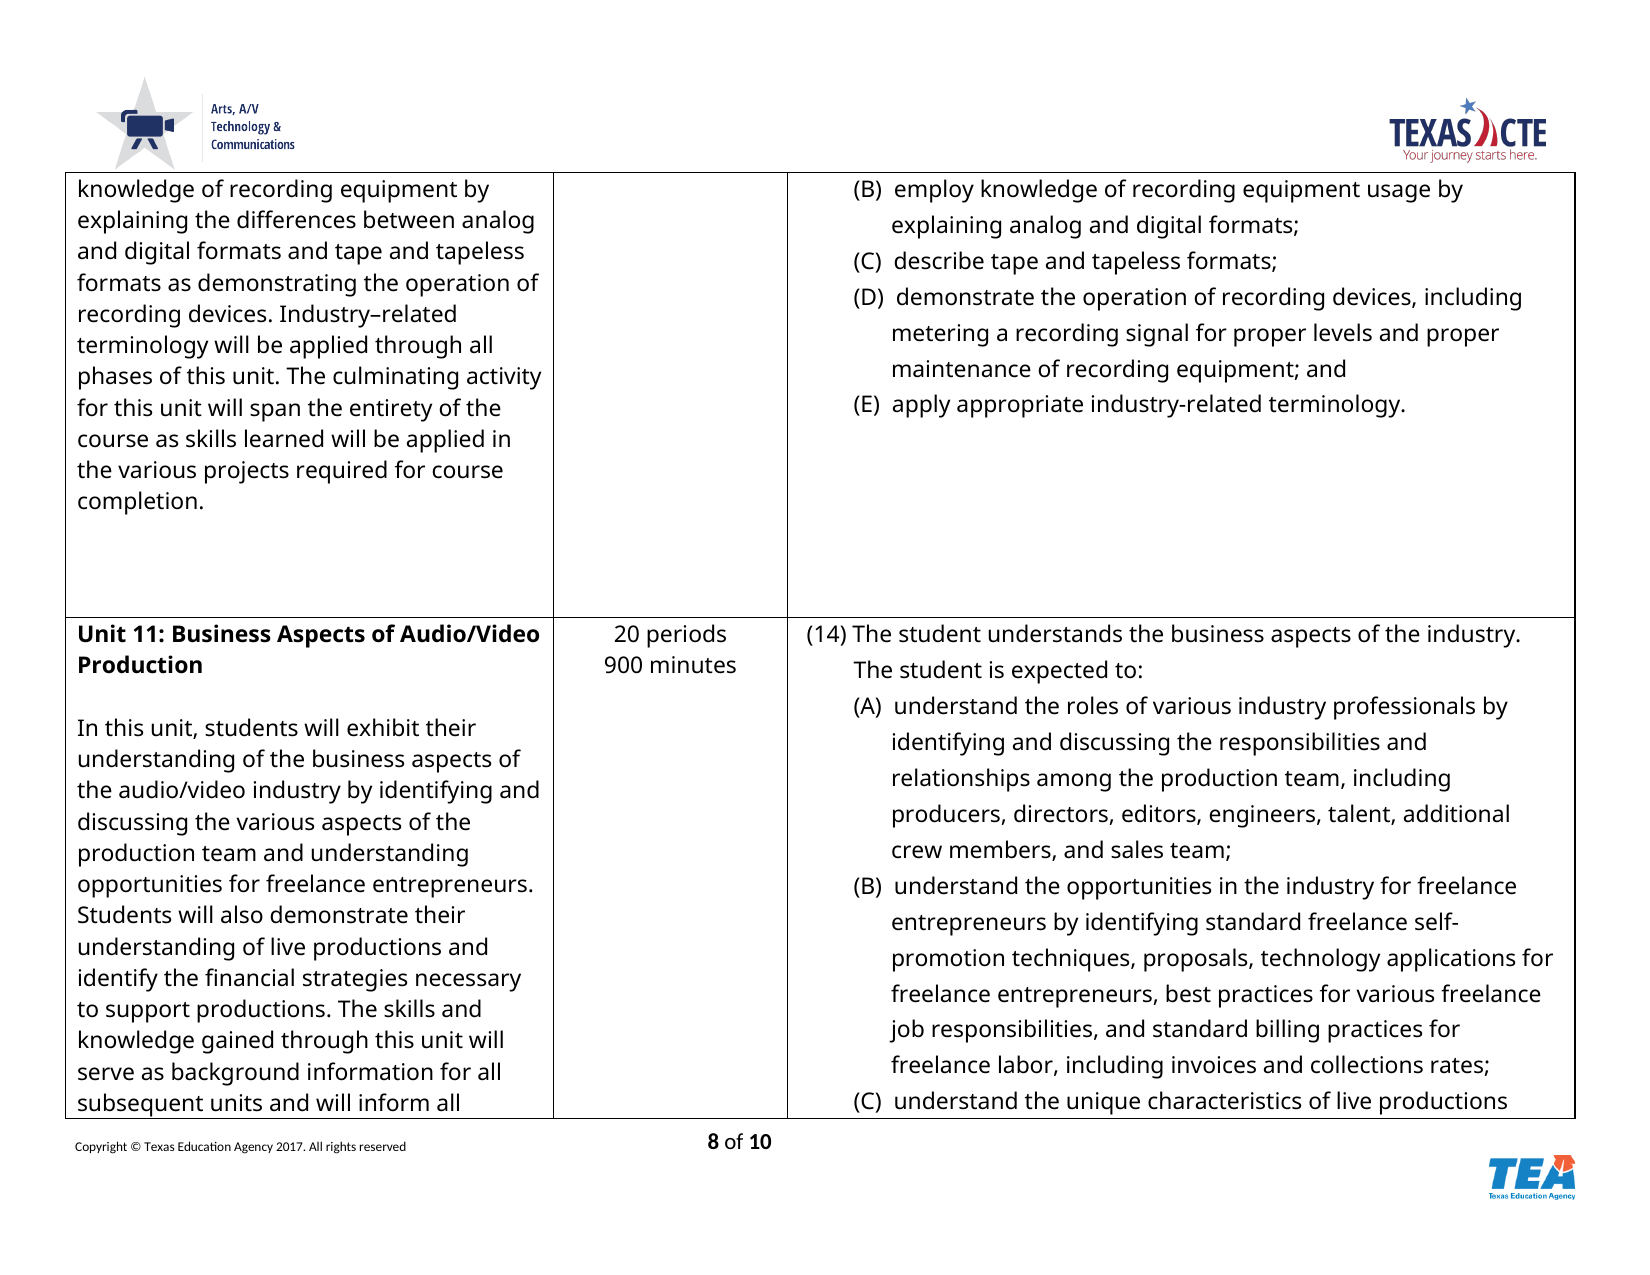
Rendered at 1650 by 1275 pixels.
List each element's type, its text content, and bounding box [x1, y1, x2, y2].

picture [1488, 1155, 1575, 1200]
table_cell [554, 618, 787, 1118]
picture [95, 75, 297, 172]
table_cell [554, 173, 787, 617]
picture [1373, 88, 1563, 172]
table_cell [66, 173, 553, 617]
table_cell [66, 618, 553, 1118]
